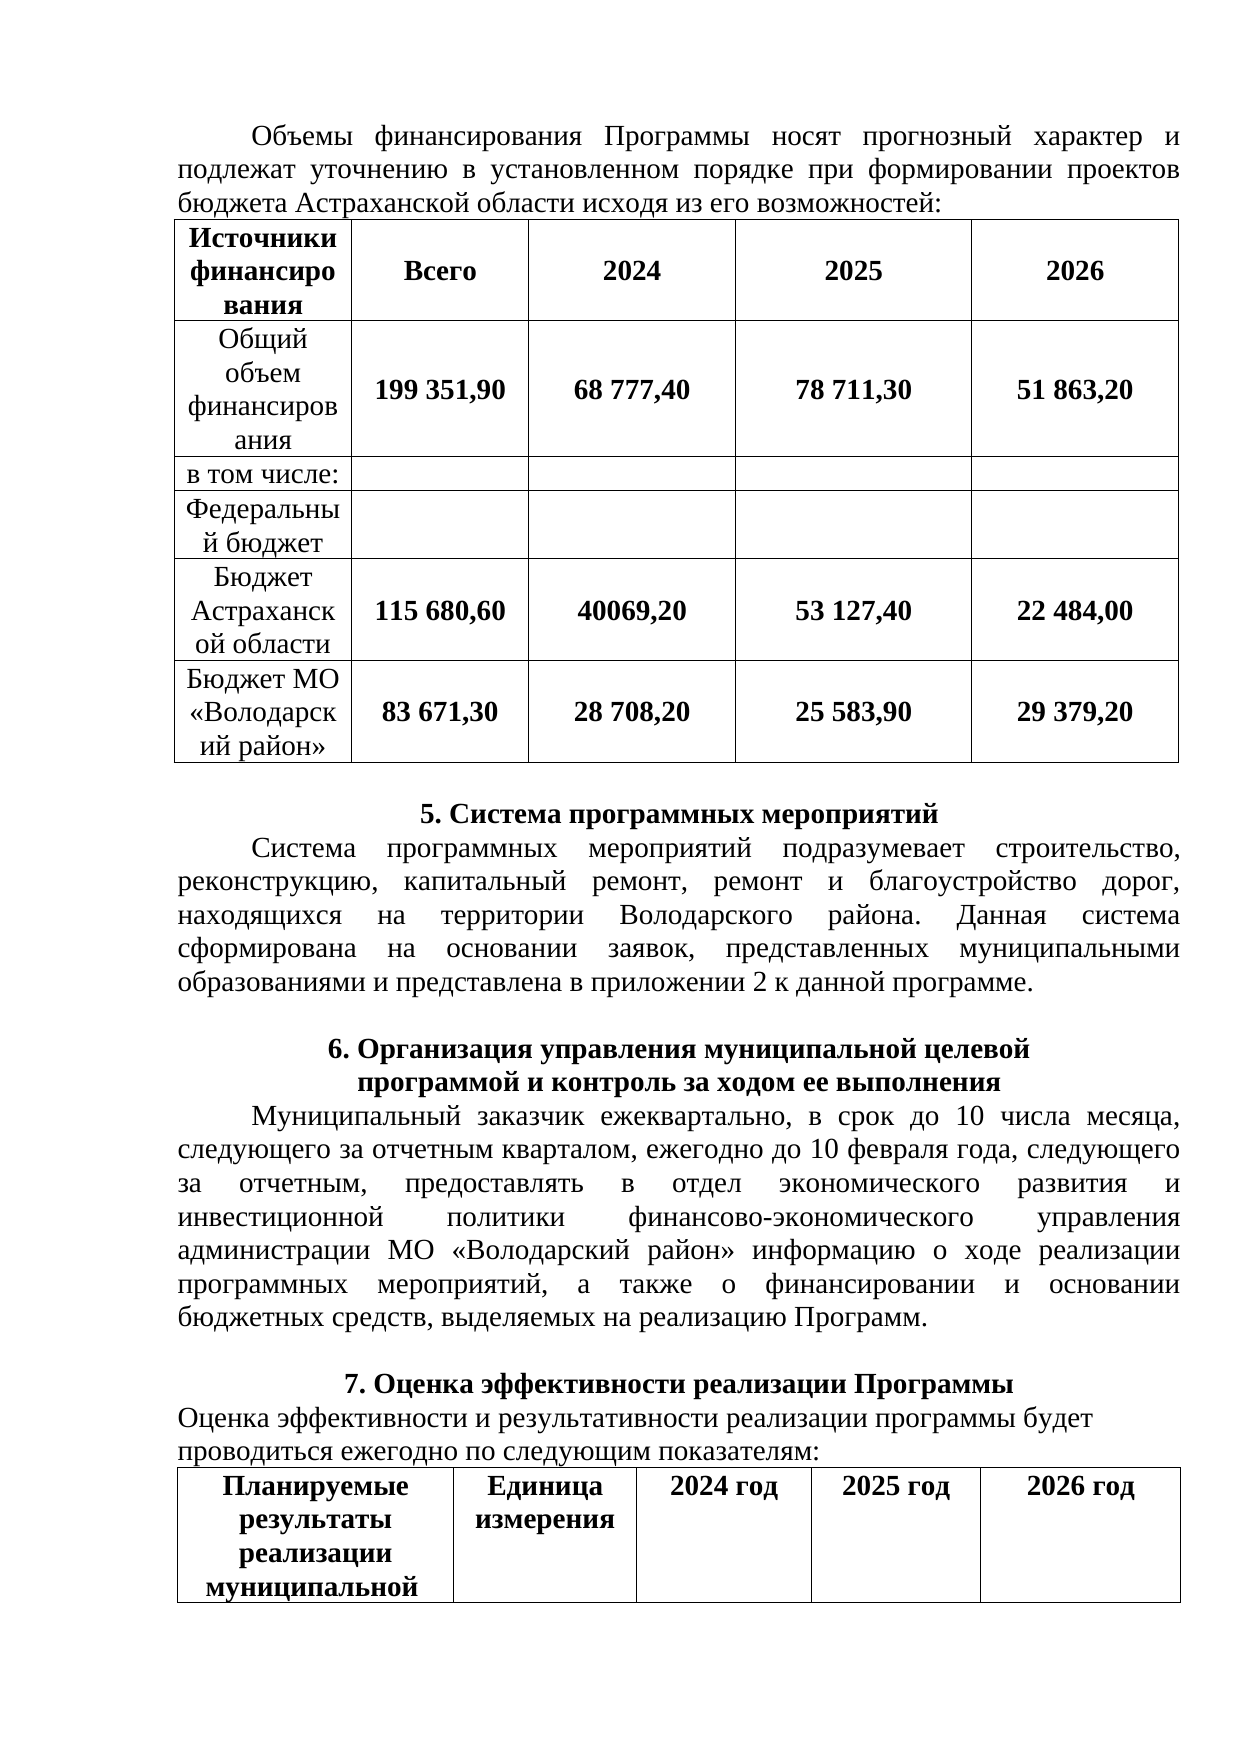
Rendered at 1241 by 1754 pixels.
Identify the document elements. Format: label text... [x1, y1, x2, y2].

table_header 2026 [972, 220, 1178, 320]
table_cell 25 583,90 [736, 661, 971, 762]
table_cell 51 863,20 [972, 321, 1178, 456]
table_cell Бюджет МО «Володарский район» [175, 661, 351, 762]
table_header Всего [352, 220, 528, 320]
table_cell Бюджет Астраханской области [175, 559, 351, 660]
text Муниципальный заказчик ежеквартально, в срок до 10 числа месяца, следующего за отчетным кварталом, ежегодно до 10 февраля года, следующего за отчетным, предоставлять в отдел экономического развития и инвестиционной политики финансово-экономического управления администрации МО «Володарский район» информацию о ходе реализации программных мероприятий, а также о финансировании и основании бюджетных средств, выделяемых на реализацию Программ. [177, 1098, 1181, 1333]
table_cell 28 708,20 [529, 661, 735, 762]
table_header Источники финансирования [175, 220, 351, 320]
table_cell 68 777,40 [529, 321, 735, 456]
text 6. Организация управления муниципальной целевой [177, 1031, 1181, 1064]
table_cell Федеральный бюджет [175, 491, 351, 558]
text 5. Система программных мероприятий [177, 796, 1181, 830]
table_header 2024 [529, 220, 735, 320]
table_header 2026 год [981, 1468, 1180, 1602]
text Система программных мероприятий подразумевает строительство, реконструкцию, капитальный ремонт, ремонт и благоустройство дорог, находящихся на территории Володарского района. Данная система сформирована на основании заявок, представленных муниципальными образованиями и представлена в приложении 2 к данной программе. [177, 830, 1181, 997]
table_cell 22 484,00 [972, 559, 1178, 660]
table_cell [352, 457, 528, 490]
table_header Единица измерения [454, 1468, 636, 1602]
table_cell [736, 491, 971, 558]
table_cell [972, 491, 1178, 558]
table_cell [529, 457, 735, 490]
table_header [178, 1468, 453, 1602]
text проводиться ежегодно по следующим показателям: [177, 1433, 1181, 1467]
table_cell [972, 457, 1178, 490]
text программой и контроль за ходом ее выполнения [177, 1064, 1181, 1098]
table_cell 29 379,20 [972, 661, 1178, 762]
text 7. Оценка эффективности реализации Программы [177, 1366, 1181, 1400]
table_cell 83 671,30 [352, 661, 528, 762]
text Объемы финансирования Программы носят прогнозный характер и подлежат уточнению в установленном порядке при формировании проектов бюджета Астраханской области исходя из его возможностей: [177, 118, 1181, 219]
table_cell 199 351,90 [352, 321, 528, 456]
table_cell [736, 457, 971, 490]
table_cell [352, 491, 528, 558]
table_cell 78 711,30 [736, 321, 971, 456]
table_cell [529, 491, 735, 558]
table_header 2025 [736, 220, 971, 320]
table_cell в том числе: [175, 457, 351, 490]
table_cell 53 127,40 [736, 559, 971, 660]
table_header 2025 год [812, 1468, 980, 1602]
table_cell 40069,20 [529, 559, 735, 660]
table_cell Общий объем финансирования [175, 321, 351, 456]
text Оценка эффективности и результативности реализации программы будет [177, 1400, 1181, 1433]
table_cell 115 680,60 [352, 559, 528, 660]
table_header 2024 год [637, 1468, 811, 1602]
